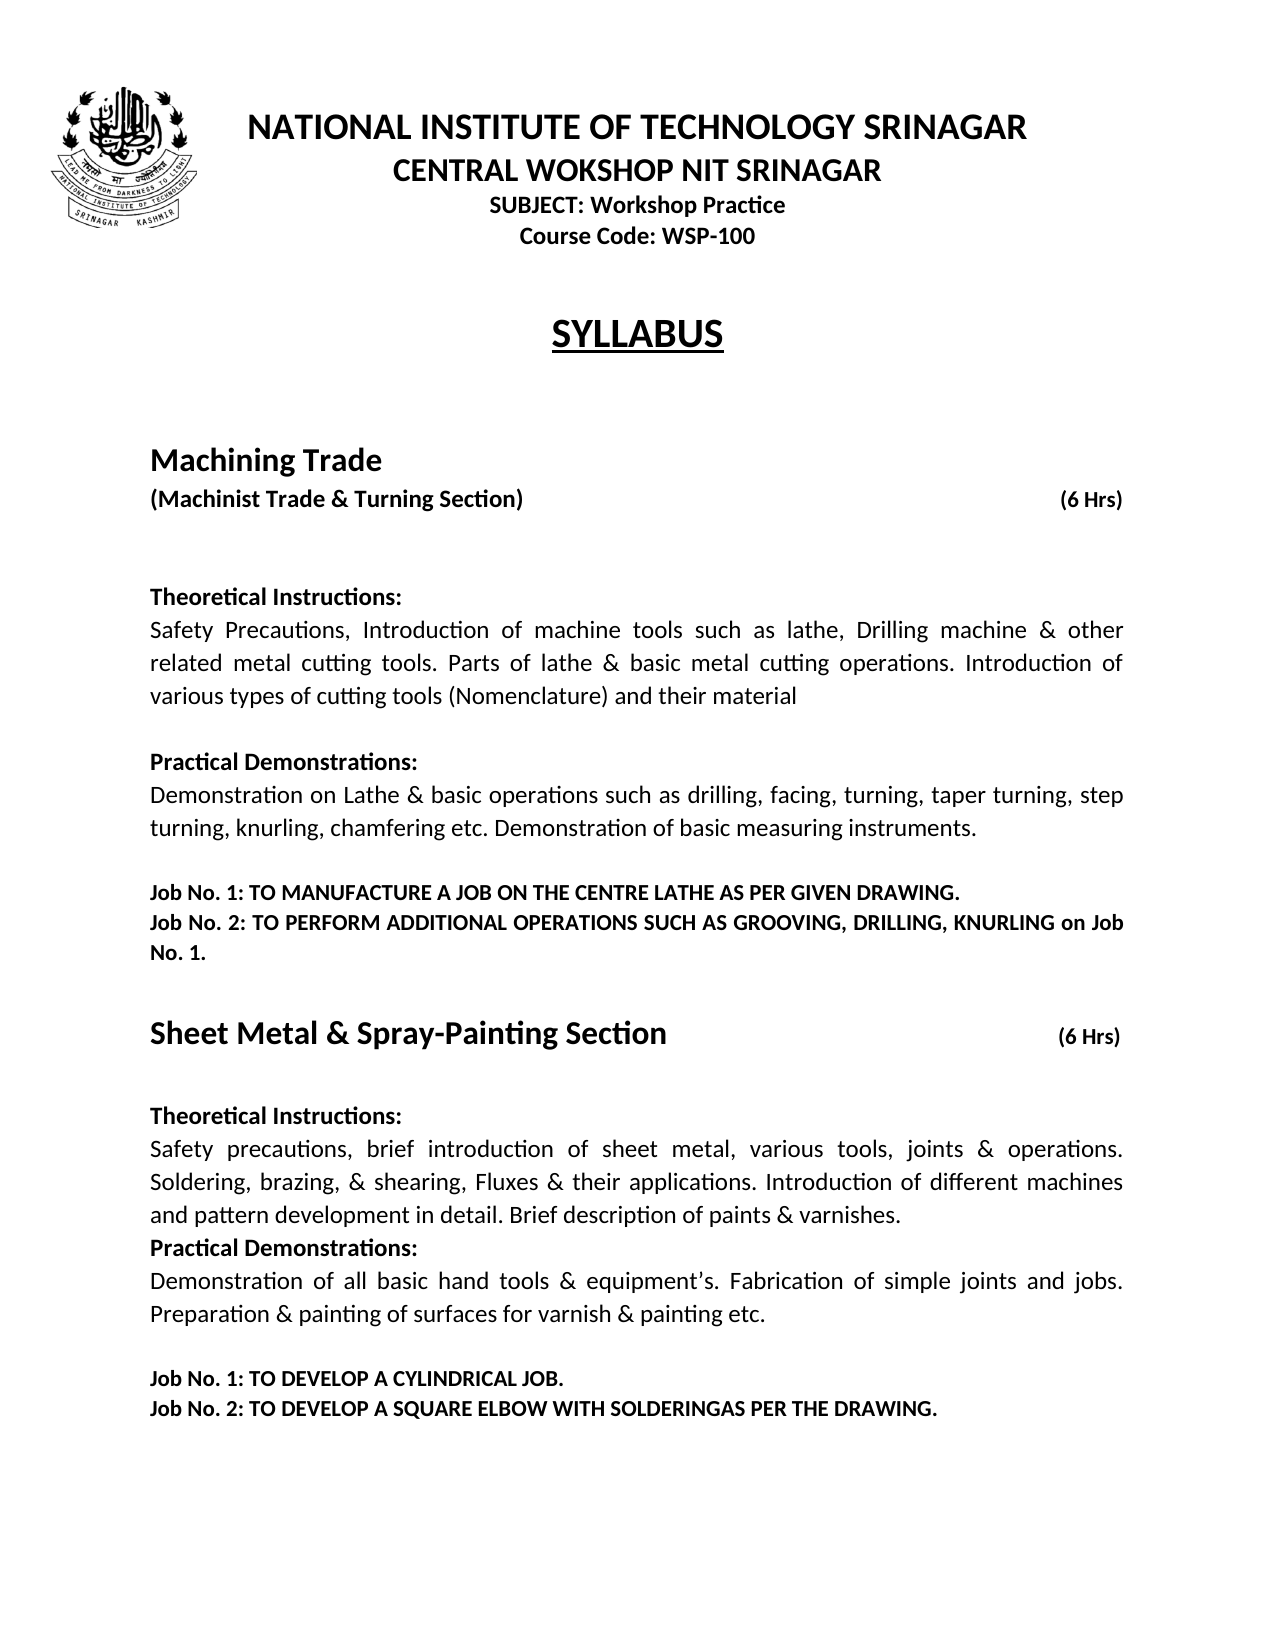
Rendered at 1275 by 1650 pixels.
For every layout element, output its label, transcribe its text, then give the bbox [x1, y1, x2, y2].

text Theoretical Instructions: [150, 1100, 1125, 1131]
text Theoretical Instructions: [150, 582, 1125, 612]
text Practical Demonstrations: [150, 746, 1125, 777]
text Safety Precautions, Introduction of machine tools such as lathe, Drilling machine & other related metal cutting tools. Parts of lathe & basic metal cutting operations. Introduction of various types of cutting tools (Nomenclature) and their material [150, 614, 1125, 711]
text Sheet Metal & Spray-Painting Section (6 Hrs) [150, 1012, 1125, 1053]
text Safety precautions, brief introduction of sheet metal, various tools, joints & operations. Soldering, brazing, & shearing, Fluxes & their applications. Introduction of different machines and pattern development in detail. Brief description of paints & varnishes. [150, 1133, 1125, 1229]
text (Machinist Trade & Turning Section) (6 Hrs) [150, 483, 1125, 513]
text Job No. 2: TO PERFORM ADDITIONAL OPERATIONS SUCH AS GROOVING, DRILLING, KNURLING on Job No. 1. [150, 908, 1125, 966]
picture [50, 86, 197, 228]
text Machining Trade [150, 439, 1125, 479]
text SYLLABUS [150, 307, 1125, 357]
text Job No. 2: TO DEVELOP A SQUARE ELBOW WITH SOLDERINGAS PER THE DRAWING. [150, 1394, 1125, 1422]
text Job No. 1: TO MANUFACTURE A JOB ON THE CENTRE LATHE AS PER GIVEN DRAWING. [150, 878, 1125, 906]
text Demonstration of all basic hand tools & equipment’s. Fabrication of simple joints and jobs. Preparation & painting of surfaces for varnish & painting etc. [150, 1265, 1125, 1328]
text Practical Demonstrations: [150, 1232, 1125, 1262]
text Demonstration on Lathe & basic operations such as drilling, facing, turning, taper turning, step turning, knurling, chamfering etc. Demonstration of basic measuring instruments. [150, 779, 1125, 842]
text Job No. 1: TO DEVELOP A CYLINDRICAL JOB. [150, 1364, 1125, 1392]
